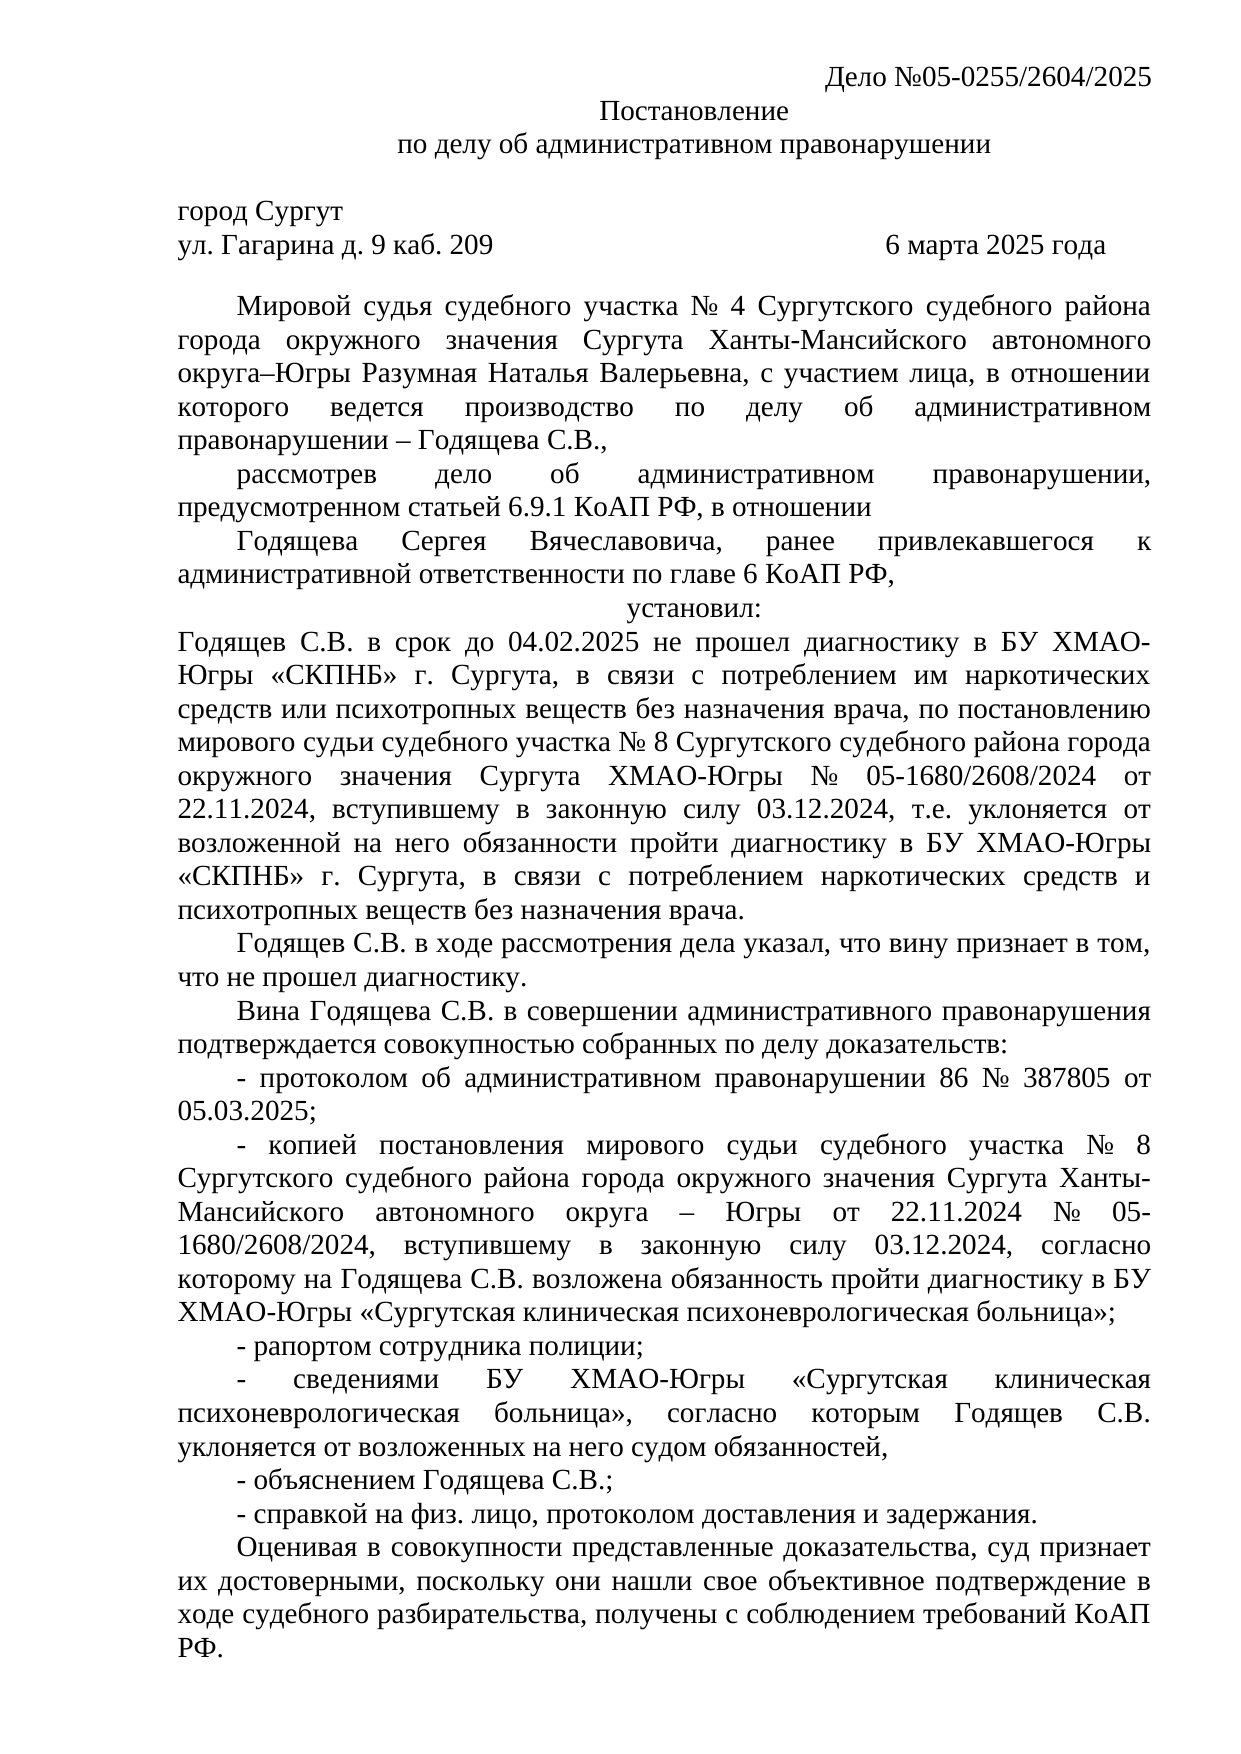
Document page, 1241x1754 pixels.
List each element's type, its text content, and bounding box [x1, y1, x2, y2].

text Постановление [177, 93, 1152, 126]
text по делу об административном правонарушении [177, 126, 1152, 160]
text - копией постановления мирового судьи судебного участка № 8 Сургутского судебного района города окружного значения Сургута Ханты-Мансийского автономного округа – Югры от 22.11.2024 № 05-1680/2608/2024, вступившему в законную силу 03.12.2024, согласно которому на Годящева С.В. возложена обязанность пройти диагностику в БУ ХМАО-Югры «Сургутская клиническая психоневрологическая больница»; [177, 1127, 1152, 1328]
text Вина Годящева С.В. в совершении административного правонарушения подтверждается совокупностью собранных по делу доказательств: [177, 993, 1152, 1060]
text Мировой судья судебного участка № 4 Сургутского судебного района города окружного значения Сургута Ханты-Мансийского автономного округа–Югры Разумная Наталья Валерьевна, с участием лица, в отношении которого ведется производство по делу об административном правонарушении – Годящева С.В., [177, 288, 1152, 456]
text Годящев С.В. в срок до 04.02.2025 не прошел диагностику в БУ ХМАО-Югры «СКПНБ» г. Сургута, в связи с потреблением им наркотических средств или психотропных веществ без назначения врача, по постановлению мирового судьи судебного участка № 8 Сургутского судебного района города окружного значения Сургута ХМАО-Югры № 05-1680/2608/2024 от 22.11.2024, вступившему в законную силу 03.12.2024, т.е. уклоняется от возложенной на него обязанности пройти диагностику в БУ ХМАО-Югры «СКПНБ» г. Сургута, в связи с потреблением наркотических средств и психотропных веществ без назначения врача. [177, 624, 1152, 926]
text Годящев С.В. в ходе рассмотрения дела указал, что вину признает в том, что не прошел диагностику. [177, 926, 1152, 993]
text Оценивая в совокупности представленные доказательства, суд признает их достоверными, поскольку они нашли свое объективное подтверждение в ходе судебного разбирательства, получены с соблюдением требований КоАП РФ. [177, 1529, 1152, 1663]
text - рапортом сотрудника полиции; [177, 1328, 1152, 1362]
text рассмотрев дело об административном правонарушении, предусмотренном статьей 6.9.1 КоАП РФ, в отношении [177, 456, 1152, 523]
text Дело №05-0255/2604/2025 [177, 59, 1152, 93]
text - справкой на физ. лицо, протоколом доставления и задержания. [177, 1496, 1152, 1529]
text ул. Гагарина д. 9 каб. 209 6 марта 2025 года [177, 227, 1152, 260]
text установил: [177, 590, 1152, 624]
text - протоколом об административном правонарушении 86 № 387805 от 05.03.2025; [177, 1060, 1152, 1127]
text Годящева Сергея Вячеславовича, ранее привлекавшегося к административной ответственности по главе 6 КоАП РФ, [177, 523, 1152, 590]
text - объяснением Годящева С.В.; [177, 1462, 1152, 1496]
text - сведениями БУ ХМАО-Югры «Сургутская клиническая психоневрологическая больница», согласно которым Годящев С.В. уклоняется от возложенных на него судом обязанностей, [177, 1362, 1152, 1462]
text город Сургут [177, 193, 1152, 227]
